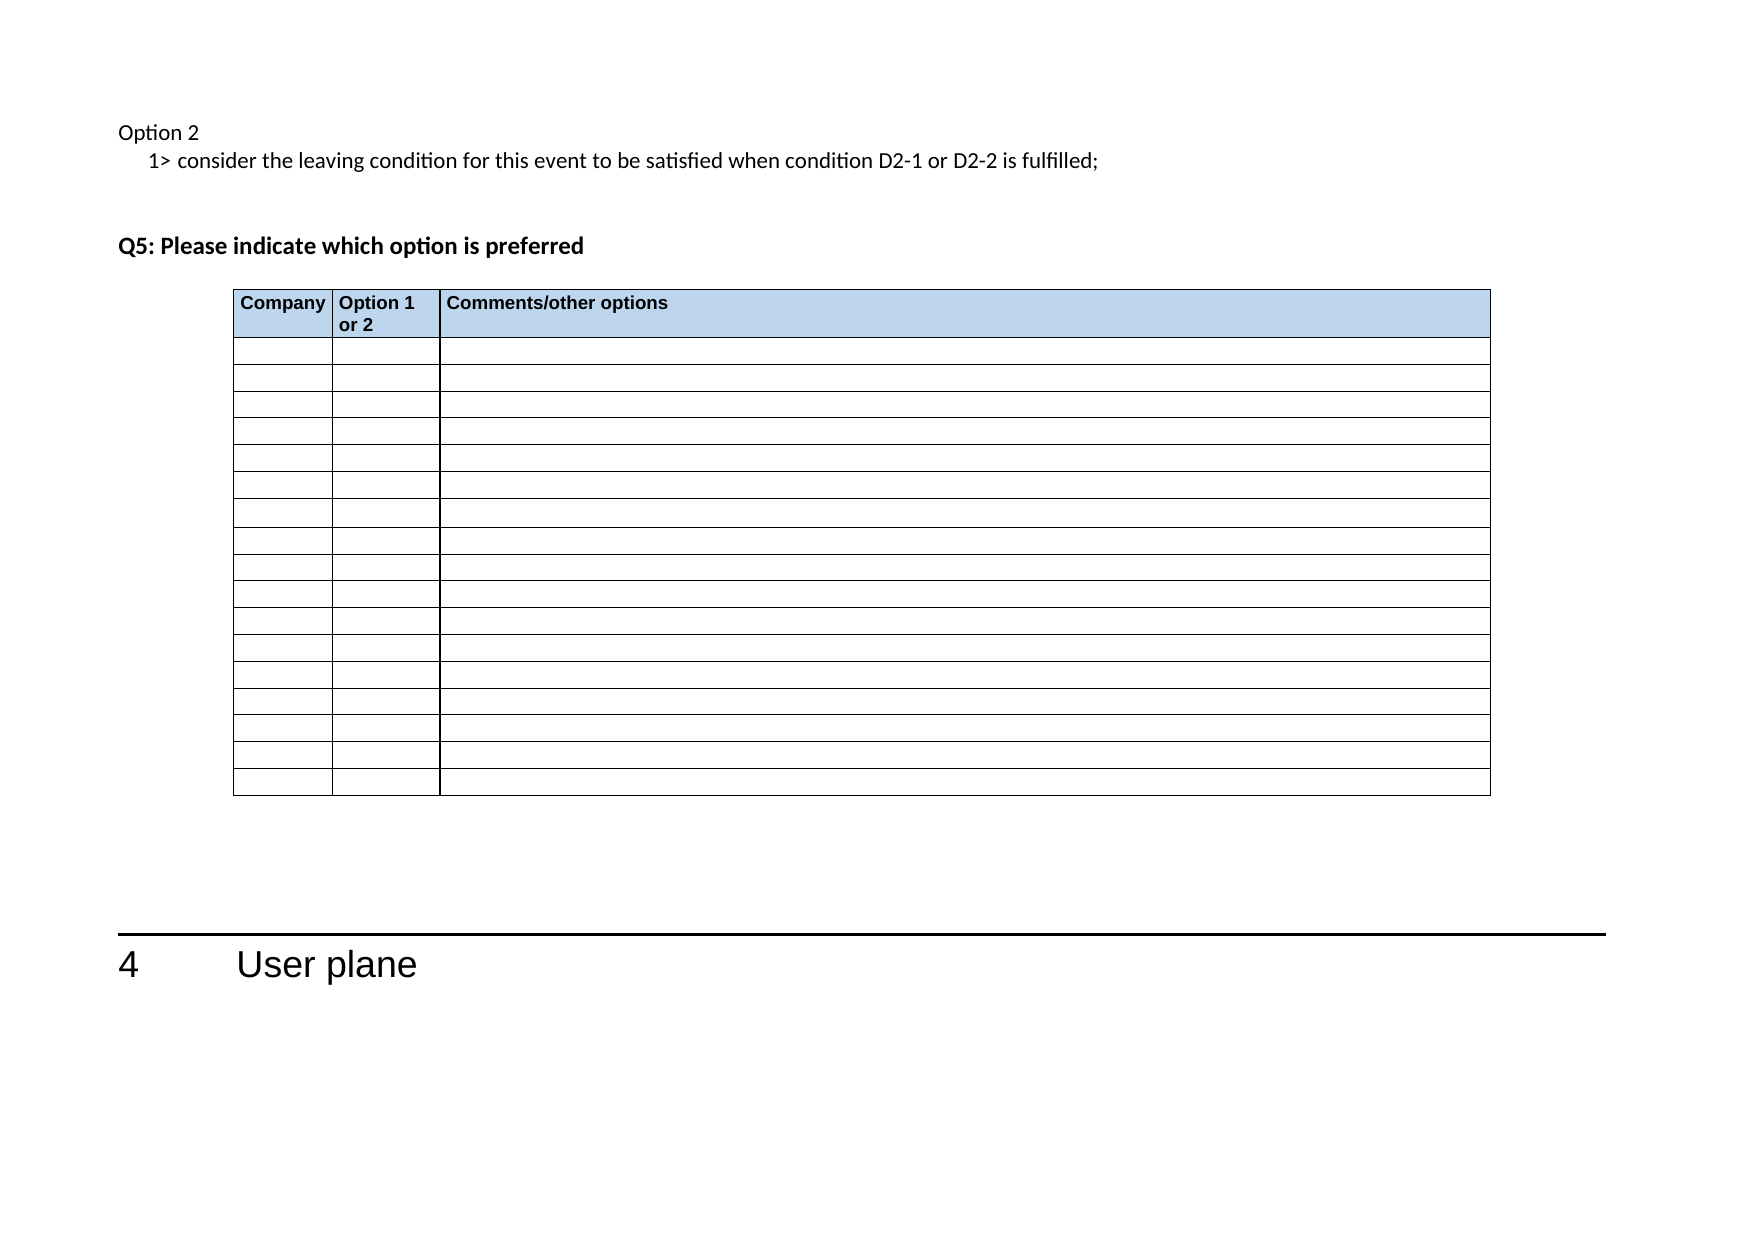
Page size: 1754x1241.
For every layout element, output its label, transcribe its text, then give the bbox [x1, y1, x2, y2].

table_cell [441, 689, 1490, 714]
text 1> consider the leaving condition for this event to be satisfied when condition D2-1 or D2-2 is fulfilled; [148, 146, 1606, 174]
table_header Option 1 or 2 [333, 290, 439, 337]
table_cell [333, 662, 439, 687]
table_cell [333, 445, 439, 471]
table_cell [333, 742, 439, 768]
table_cell [441, 499, 1490, 527]
table_cell [441, 418, 1490, 444]
table_cell [234, 338, 332, 364]
table_cell [234, 418, 332, 444]
table_cell [234, 635, 332, 661]
table_cell [333, 418, 439, 444]
table_cell [234, 769, 332, 794]
table_cell [234, 662, 332, 687]
table_cell [234, 445, 332, 471]
table_cell [333, 365, 439, 391]
table_cell [441, 742, 1490, 768]
table_cell [234, 555, 332, 580]
table_cell [333, 338, 439, 364]
table_cell [441, 635, 1490, 661]
table_cell [441, 608, 1490, 634]
table_cell [333, 608, 439, 634]
table_cell [234, 581, 332, 607]
table_cell [333, 635, 439, 661]
table_cell [234, 365, 332, 391]
table_cell [441, 581, 1490, 607]
table_cell [441, 555, 1490, 580]
table_cell [441, 472, 1490, 498]
text Q5: Please indicate which option is preferred [118, 230, 1606, 261]
table_header Comments/other options [441, 290, 1490, 337]
table_cell [333, 555, 439, 580]
table_cell [333, 715, 439, 741]
subtitle 4 User plane [118, 936, 1606, 985]
table_cell [234, 472, 332, 498]
table_cell [441, 769, 1490, 794]
table_cell [441, 715, 1490, 741]
table_cell [234, 392, 332, 417]
table_cell [234, 608, 332, 634]
table_cell [441, 338, 1490, 364]
table_cell [333, 528, 439, 554]
table_cell [234, 715, 332, 741]
table_cell [333, 392, 439, 417]
table_cell [441, 392, 1490, 417]
table_cell [441, 528, 1490, 554]
table_header Company [234, 290, 332, 337]
table_cell [333, 769, 439, 794]
table_cell [441, 662, 1490, 687]
table_cell [441, 365, 1490, 391]
table_cell [333, 499, 439, 527]
table_cell [441, 445, 1490, 471]
table_cell [333, 581, 439, 607]
table_cell [333, 472, 439, 498]
table_cell [234, 499, 332, 527]
table_cell [234, 742, 332, 768]
text Option 2 [118, 118, 1606, 146]
table_cell [234, 689, 332, 714]
table_cell [234, 528, 332, 554]
table_cell [333, 689, 439, 714]
